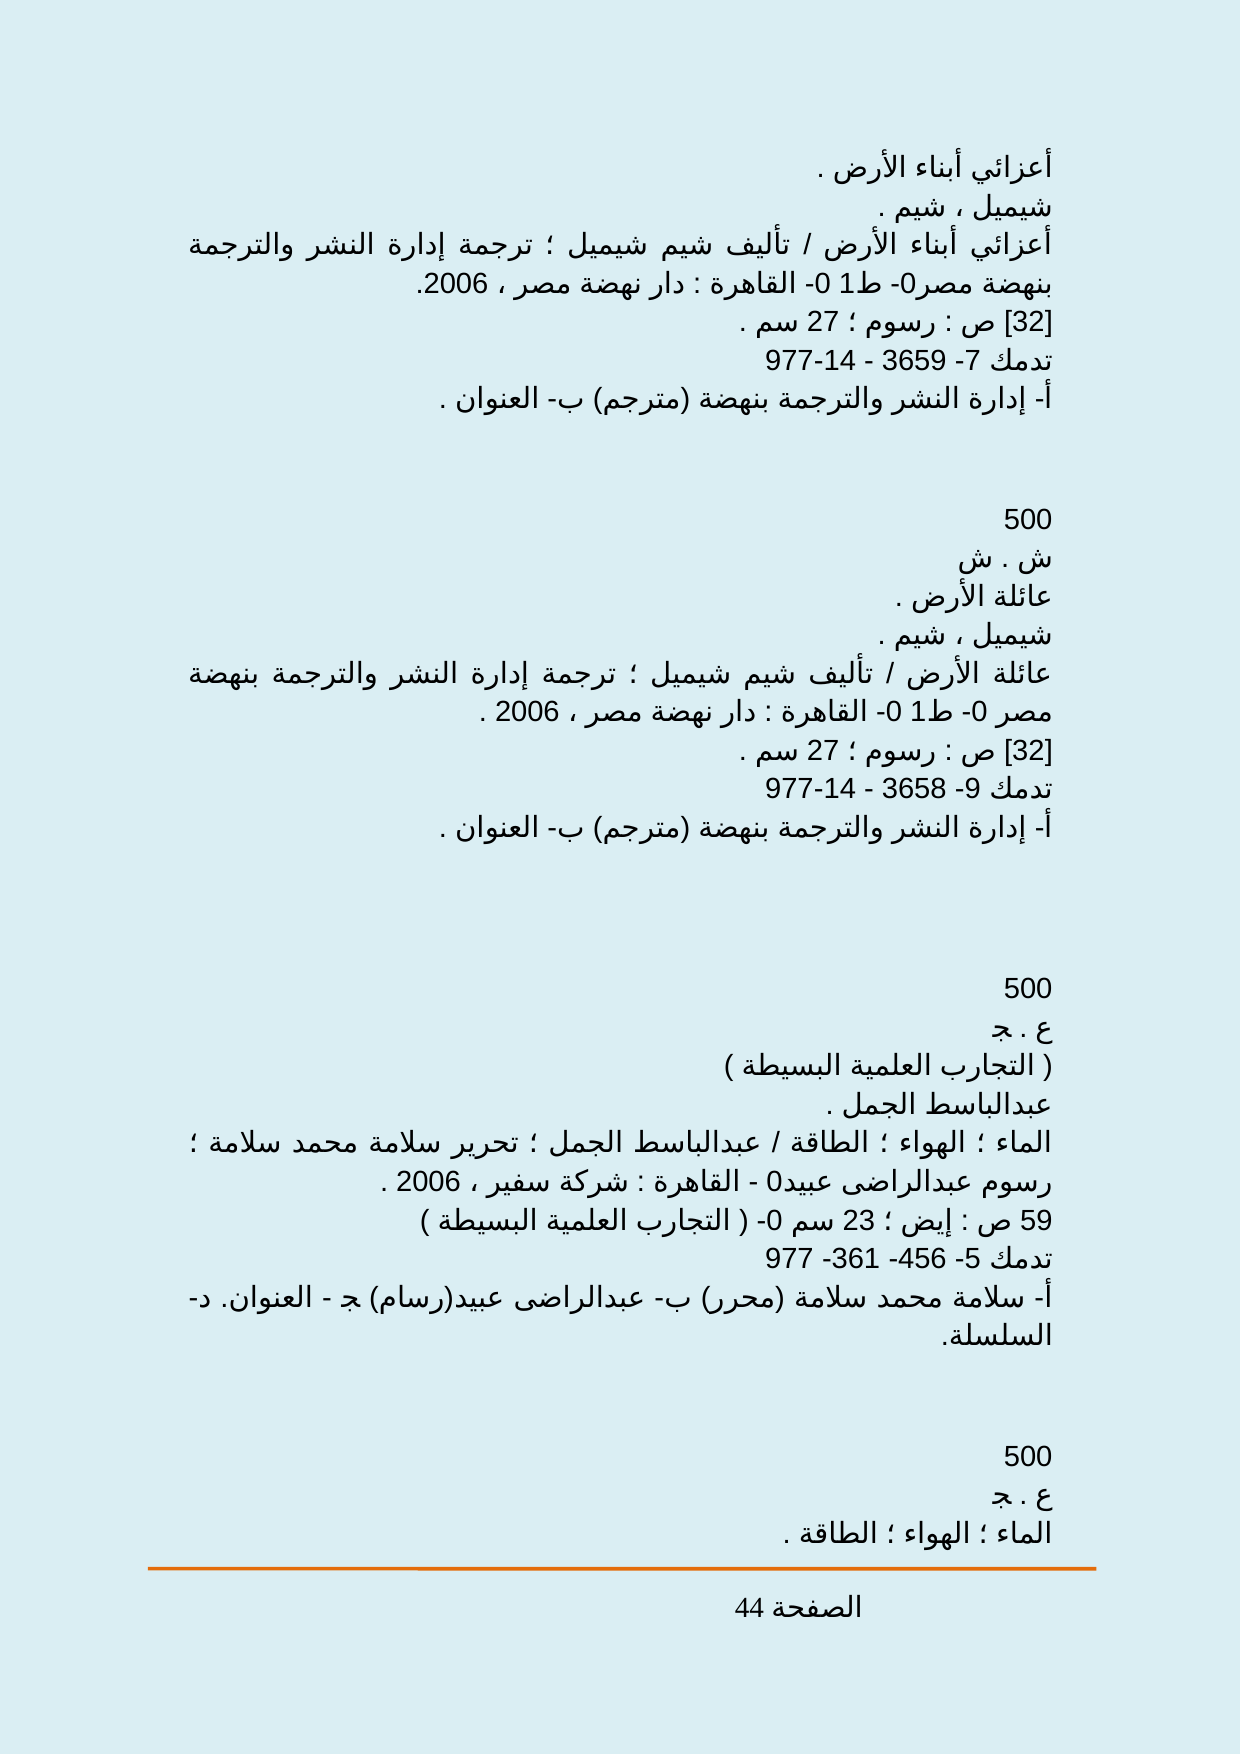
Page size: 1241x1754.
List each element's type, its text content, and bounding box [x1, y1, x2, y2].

text تدمك 7- 3659 - 14-977 [187, 343, 1053, 376]
text تدمك 9- 3658 - 14-977 [187, 771, 1053, 805]
text شيميل ، شيم . [187, 617, 1053, 651]
text [32] ص : رسوم ؛ 27 سم . [187, 733, 1053, 766]
text أعزائي أبناء الأرض / تأليف شيم شيميل ؛ ترجمة إدارة النشر والترجمة بنهضة مصر0- ط1 0- القاهرة : دار نهضة مصر ، 2006. [187, 227, 1053, 299]
text عبدالباسط الجمل . [187, 1087, 1053, 1121]
text شيميل ، شيم . [187, 188, 1053, 222]
text أ- سلامة محمد سلامة (محرر) ب- عبدالراضى عبيد(رسام) ﺠ - العنوان. د- السلسلة. [187, 1280, 1053, 1352]
text الماء ؛ الهواء ؛ الطاقة / عبدالباسط الجمل ؛ تحرير سلامة محمد سلامة ؛ رسوم عبدالراضى عبيد0 - القاهرة : شركة سفير ، 2006 . [187, 1126, 1053, 1198]
text 500 [187, 971, 1053, 1005]
text [32] ص : رسوم ؛ 27 سم . [187, 304, 1053, 338]
text أ- إدارة النشر والترجمة بنهضة (مترجم) ب- العنوان . [187, 810, 1053, 843]
text 500 [187, 502, 1053, 535]
text تدمك 5- 456- 361- 977 [187, 1241, 1053, 1275]
text أ- إدارة النشر والترجمة بنهضة (مترجم) ب- العنوان . [187, 381, 1053, 415]
text ع . ﺠ [187, 1477, 1053, 1511]
text عائلة الأرض . [187, 579, 1053, 612]
text ش . ش [187, 540, 1053, 574]
text ( التجارب العلمية البسيطة ) [187, 1048, 1053, 1082]
text أعزائي أبناء الأرض . [187, 150, 1053, 183]
text الماء ؛ الهواء ؛ الطاقة . [187, 1516, 1053, 1549]
text ع . ﺠ [187, 1010, 1053, 1043]
text 59 ص : إيض ؛ 23 سم 0- ( التجارب العلمية البسيطة ) [187, 1203, 1053, 1236]
text 500 [187, 1439, 1053, 1472]
text عائلة الأرض / تأليف شيم شيميل ؛ ترجمة إدارة النشر والترجمة بنهضة مصر 0- ط1 0- القاهرة : دار نهضة مصر ، 2006 . [187, 656, 1053, 728]
